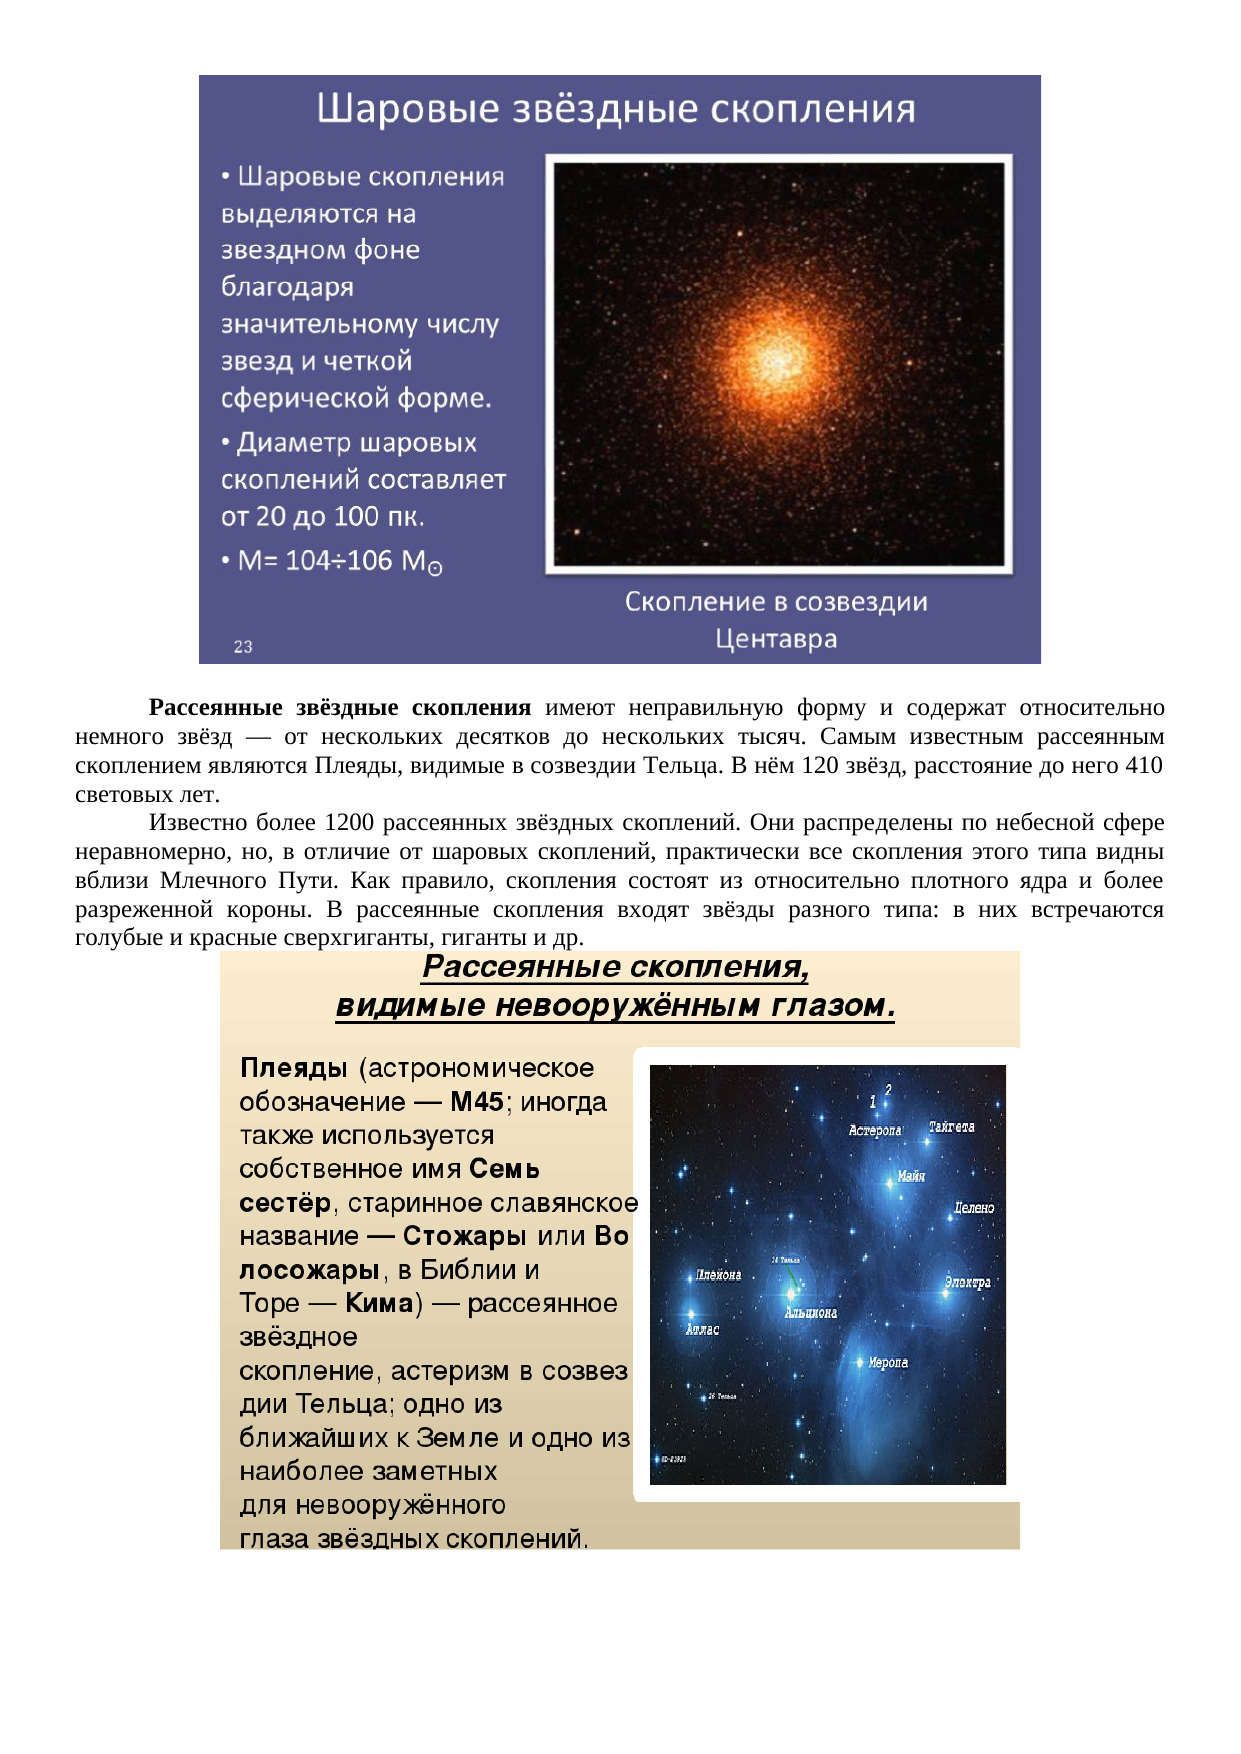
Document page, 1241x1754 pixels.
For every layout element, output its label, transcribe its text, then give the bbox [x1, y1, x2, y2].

picture [220, 951, 1020, 1550]
text Известно более 1200 рассеянных звёздных скоплений. Они распределены по небесной сфере неравномерно, но, в отличие от шаровых скоплений, практически все скопления этого типа видны вблизи Млечного Пути. Как правило, скопления состоят из относительно плотного ядра и более разреженной короны. В рассеянные скопления входят звёзды разного типа: в них встречаются голубые и красные сверхгиганты, гиганты и др. [75, 807, 1165, 951]
text Рассеянные звёздные скопления имеют неправильную форму и содержат относительно немного звёзд — от нескольких десятков до нескольких тысяч. Самым известным рассеянным скоплением являются Плеяды, видимые в созвездии Тельца. В нём 120 звёзд, расстояние до него 410 световых лет. [75, 692, 1165, 807]
picture [199, 75, 1042, 664]
